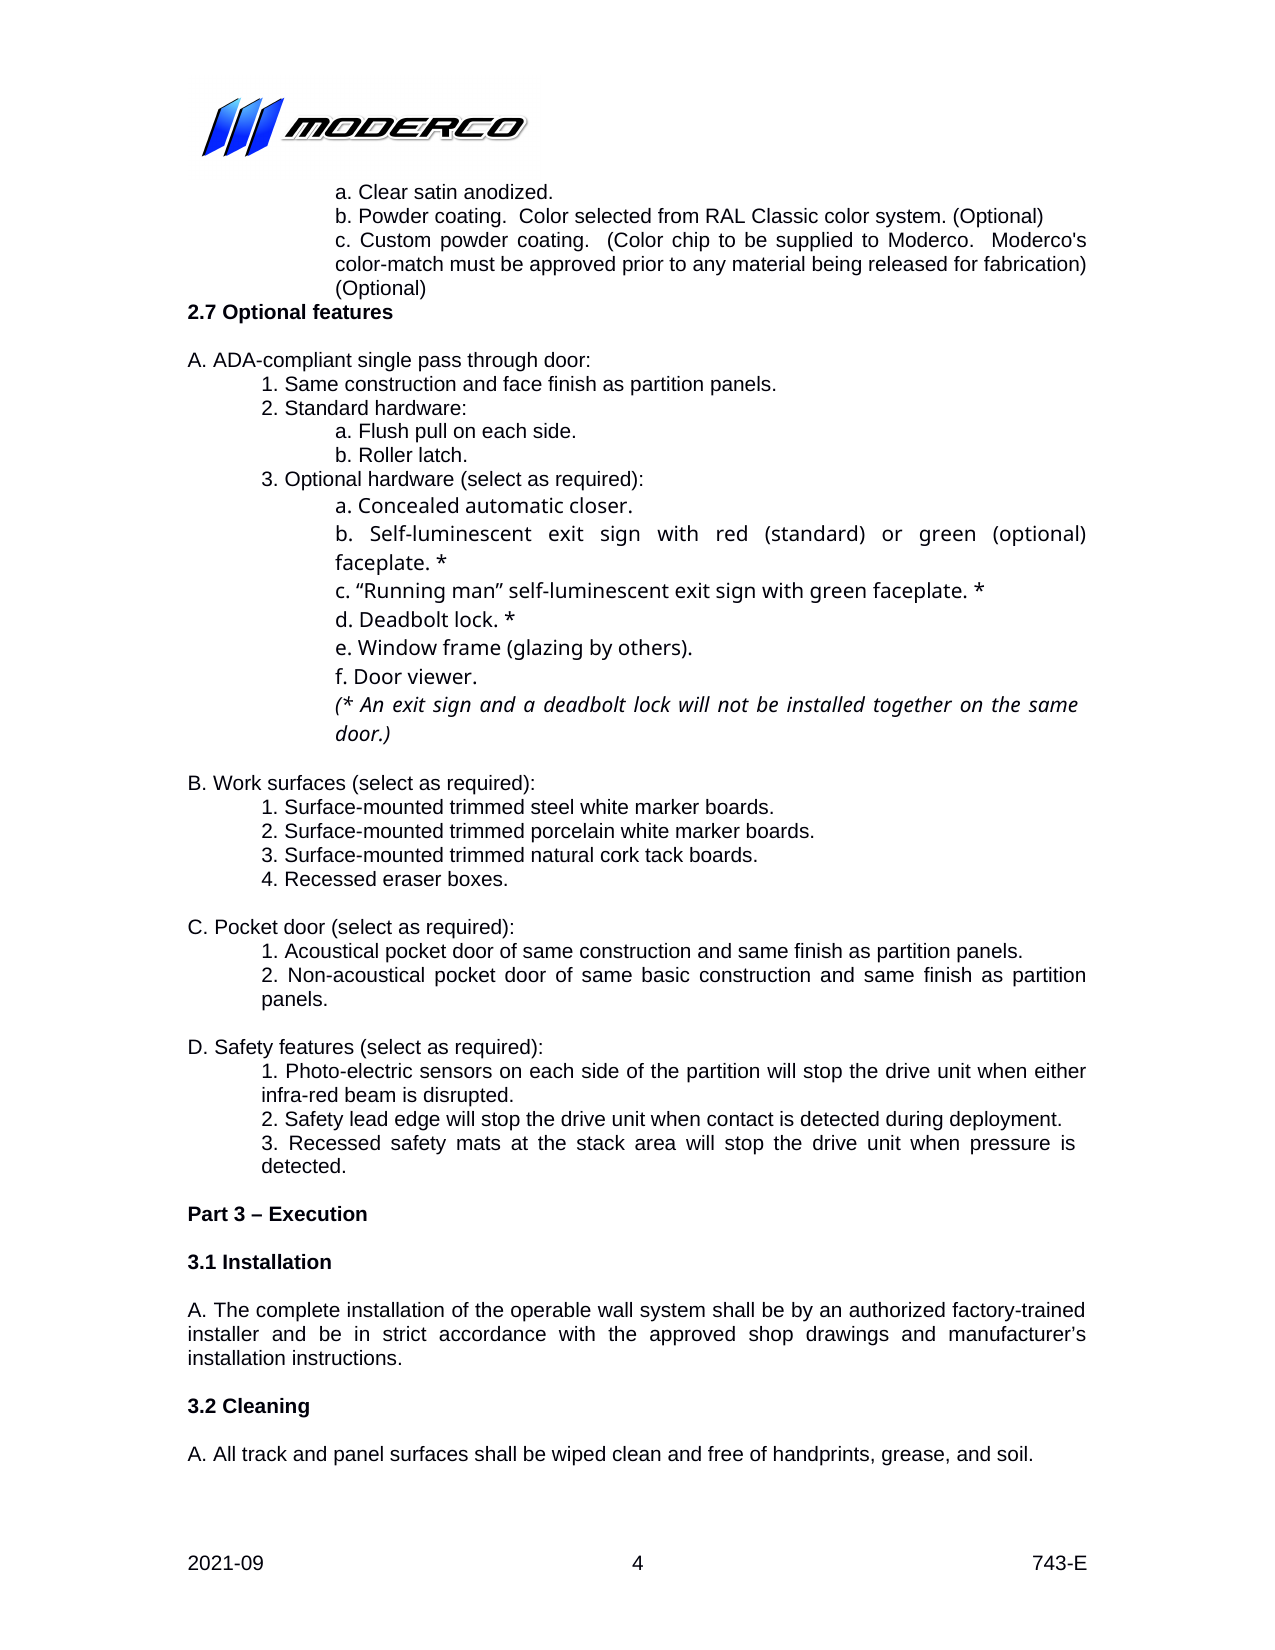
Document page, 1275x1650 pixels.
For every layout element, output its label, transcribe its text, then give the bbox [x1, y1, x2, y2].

text a. Clear satin anodized. [187, 180, 1087, 204]
text 3. Surface-mounted trimmed natural cork tack boards. [261, 843, 1087, 867]
text 3. Optional hardware (select as required): [187, 467, 1087, 491]
text B. Work surfaces (select as required): [187, 771, 1087, 795]
text c. “Running man” self-luminescent exit sign with green faceplate. * [261, 576, 1087, 605]
text e. Window frame (glazing by others). [261, 633, 1087, 662]
text a. Flush pull on each side. [187, 419, 1087, 443]
text A. The complete installation of the operable wall system shall be by an authorized factory-trained installer and be in strict accordance with the approved shop drawings and manufacturer’s installation instructions. [187, 1298, 1087, 1370]
text a. Concealed automatic closer. [261, 491, 1087, 519]
text 2. Non-acoustical pocket door of same basic construction and same finish as partition panels. [261, 963, 1087, 1011]
text 3.1 Installation [187, 1250, 1087, 1274]
text C. Pocket door (select as required): [187, 915, 1087, 939]
text D. Safety features (select as required): [187, 1034, 1087, 1058]
text (* An exit sign and a deadbolt lock will not be installed together on the same door.) [261, 690, 1087, 747]
picture [187, 75, 541, 180]
text 3.2 Cleaning [187, 1394, 1087, 1418]
text 4. Recessed eraser boxes. [261, 867, 1087, 891]
text A. ADA-compliant single pass through door: [187, 347, 1087, 371]
text b. Roller latch. [187, 443, 1087, 467]
text 1. Surface-mounted trimmed steel white marker boards. [261, 795, 1087, 819]
text 2. Surface-mounted trimmed porcelain white marker boards. [261, 819, 1087, 843]
text A. All track and panel surfaces shall be wiped clean and free of handprints, grease, and soil. [187, 1442, 1087, 1466]
text d. Deadbolt lock. * [261, 605, 1087, 633]
text 1. Photo-electric sensors on each side of the partition will stop the drive unit when either infra-red beam is disrupted. [261, 1058, 1087, 1106]
text f. Door viewer. [261, 662, 1087, 690]
text 2. Safety lead edge will stop the drive unit when contact is detected during deployment. [187, 1106, 1087, 1130]
text 2.7 Optional features [187, 299, 1087, 323]
text c. Custom powder coating. (Color chip to be supplied to Moderco. Moderco's color-match must be approved prior to any material being released for fabrication) (Optional) [335, 228, 1087, 299]
text b. Self-luminescent exit sign with red (standard) or green (optional) faceplate. * [335, 519, 1087, 576]
text 2. Standard hardware: [187, 395, 1087, 419]
text b. Powder coating. Color selected from RAL Classic color system. (Optional) [261, 204, 1087, 228]
text 3. Recessed safety mats at the stack area will stop the drive unit when pressure is detected. [187, 1130, 1087, 1178]
text Part 3 – Execution [187, 1202, 1087, 1226]
text 1. Acoustical pocket door of same construction and same finish as partition panels. [187, 939, 1087, 963]
text 1. Same construction and face finish as partition panels. [187, 371, 1087, 395]
